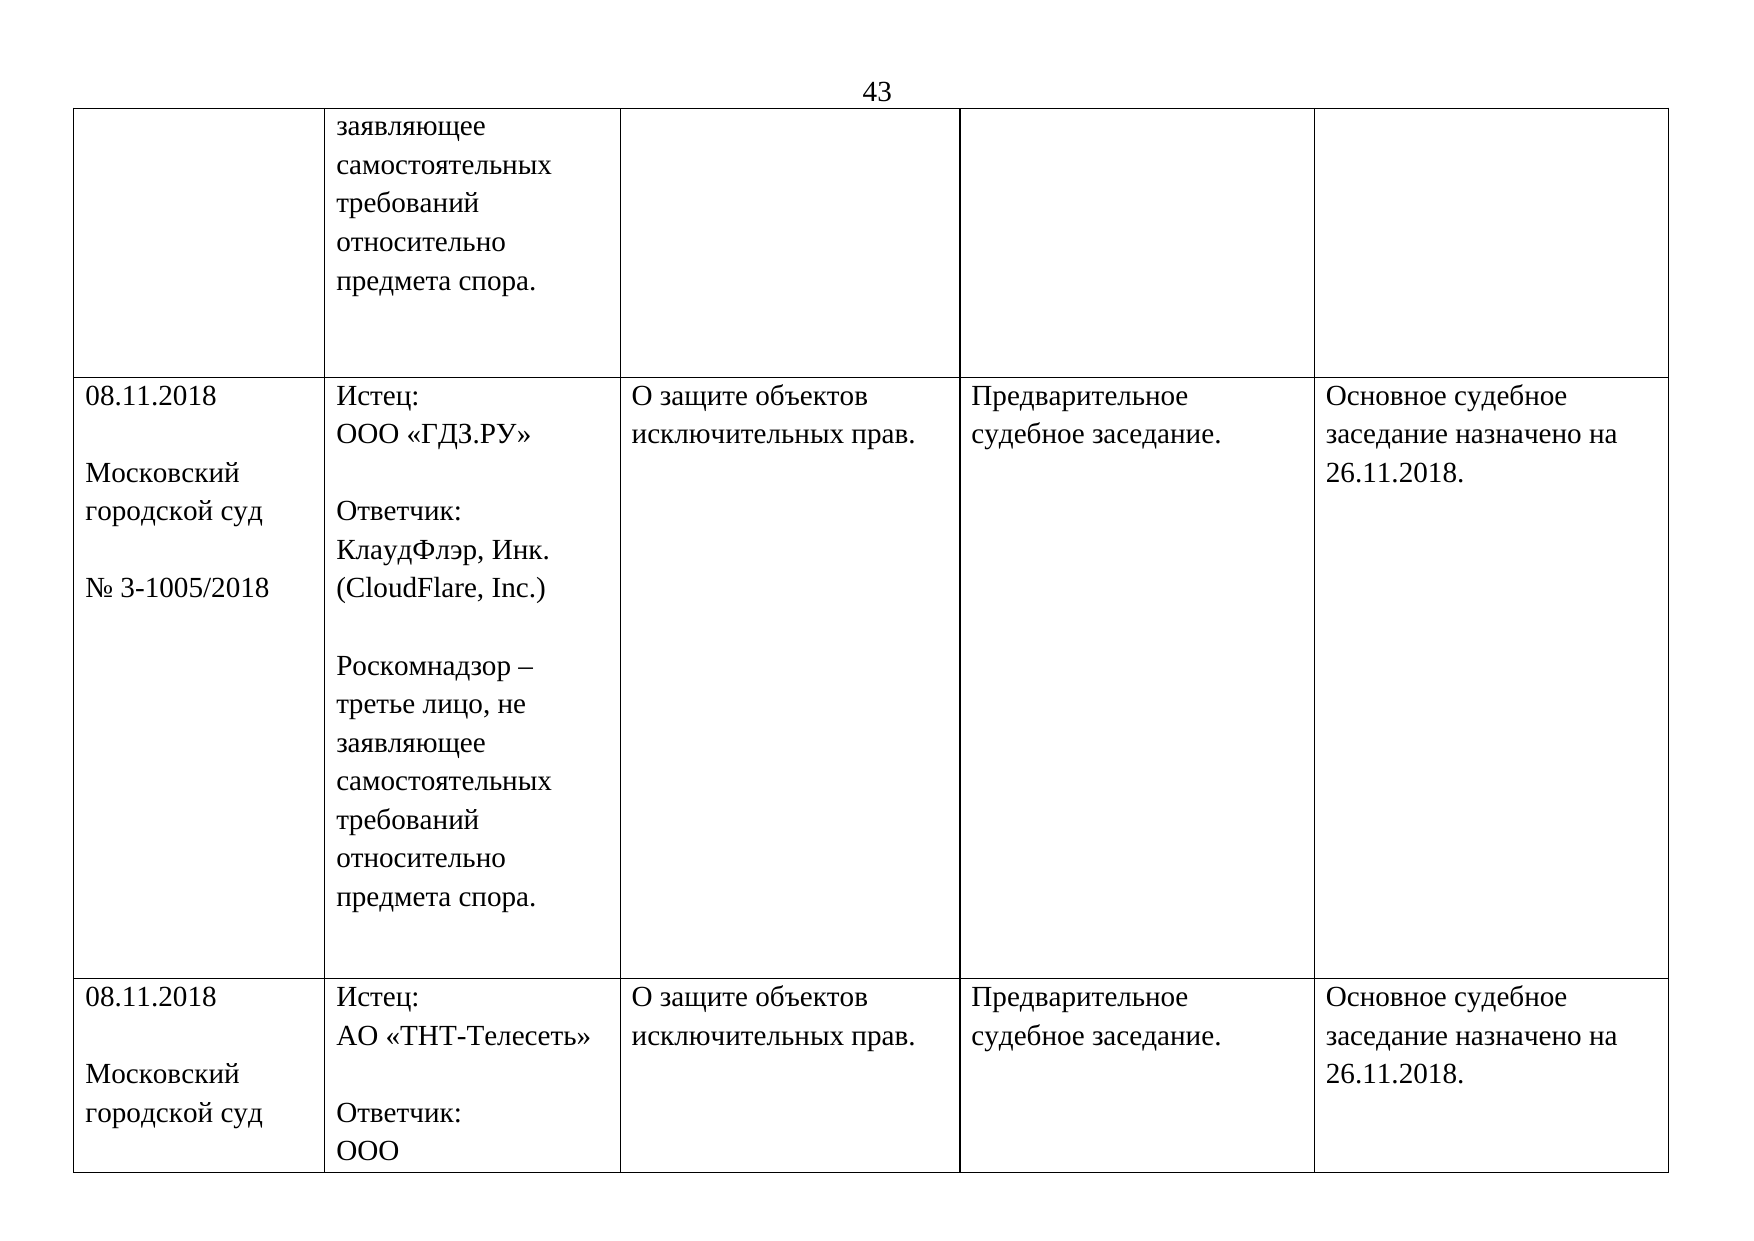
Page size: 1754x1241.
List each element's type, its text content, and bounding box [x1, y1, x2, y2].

table_cell Основное судебное заседание назначено на 26.11.2018. [1315, 378, 1668, 978]
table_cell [325, 109, 620, 377]
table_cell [621, 979, 959, 1172]
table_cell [961, 109, 1314, 377]
table_cell Истец: ООО «ГДЗ.РУ» Ответчик: КлаудФлэр, Инк. (CloudFlare, Inc.) Роскомнадзор – третье лицо, не заявляющее самостоятельных требований относительно предмета спора. [325, 378, 620, 978]
table_cell 08.11.2018 Московский городской суд № 3-1005/2018 [74, 378, 324, 978]
table_cell Предварительное судебное заседание. [961, 378, 1314, 978]
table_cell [74, 109, 324, 377]
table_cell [961, 979, 1314, 1172]
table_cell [325, 979, 620, 1172]
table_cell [621, 109, 959, 377]
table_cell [1315, 109, 1668, 377]
table_cell О защите объектов исключительных прав. [621, 378, 959, 978]
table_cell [1315, 979, 1668, 1172]
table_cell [74, 979, 324, 1172]
